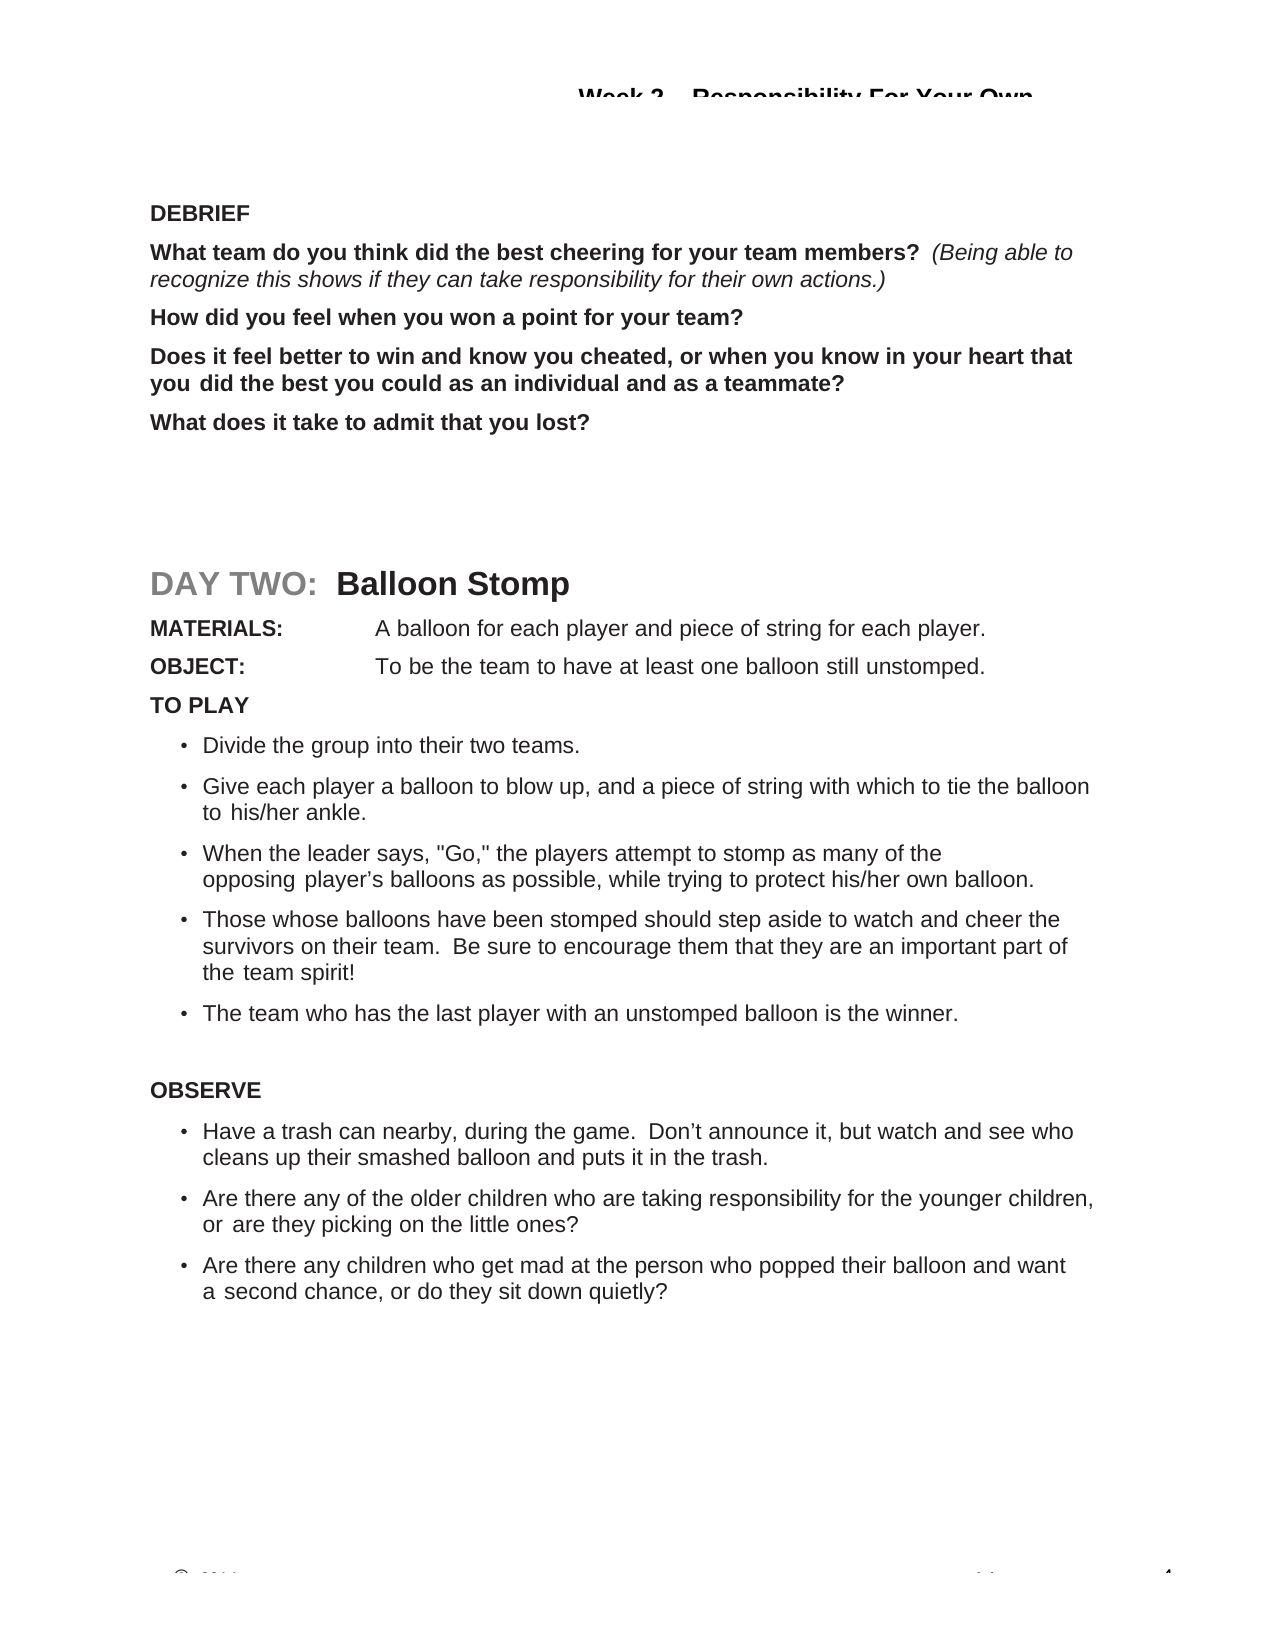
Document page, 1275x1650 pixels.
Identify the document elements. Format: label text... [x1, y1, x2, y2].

subtitle How did you feel when you won a point for your team? [150, 304, 1187, 331]
list Give each player a balloon to blow up, and a piece of string with which to tie the balloon to his/her ankle. [180, 773, 1111, 826]
list Are there any of the older children who are taking responsibility for the younger children, or are they picking on the little ones? [180, 1185, 1118, 1238]
list Are there any children who get mad at the person who popped their balloon and want a second chance, or do they sit down quietly? [180, 1252, 1082, 1304]
list When the leader says, "Go," the players attempt to stomp as many of the opposing player’s balloons as possible, while trying to protect his/her own balloon. [180, 839, 1041, 892]
list Divide the group into their two teams. [180, 732, 1187, 759]
list The team who has the last player with an unstomped balloon is the winner. [180, 1000, 1187, 1026]
subtitle DEBRIEF [150, 200, 1187, 227]
text DAY TWO: Balloon Stomp [150, 564, 1187, 602]
list Have a trash can nearby, during the game. Don’t announce it, but watch and see who cleans up their smashed balloon and puts it in the trash. [180, 1118, 1074, 1171]
text Does it feel better to win and know you cheated, or when you know in your heart that you did the best you could as an individual and as a teammate? [150, 343, 1118, 396]
text What team do you think did the best cheering for your team members? (Being able to recognize this shows if they can take responsibility for their own actions.) [150, 239, 1118, 292]
list Those whose balloons have been stomped should step aside to watch and cheer the survivors on their team. Be sure to encourage them that they are an important part of the team spirit! [180, 906, 1103, 986]
subtitle OBSERVE [150, 1077, 1187, 1104]
text MATERIALS: A balloon for each player and piece of string for each player. OBJECT: To be the team to have at least one balloon still unstomped. TO PLAY [150, 614, 987, 718]
text What does it take to admit that you lost? [150, 408, 1187, 435]
